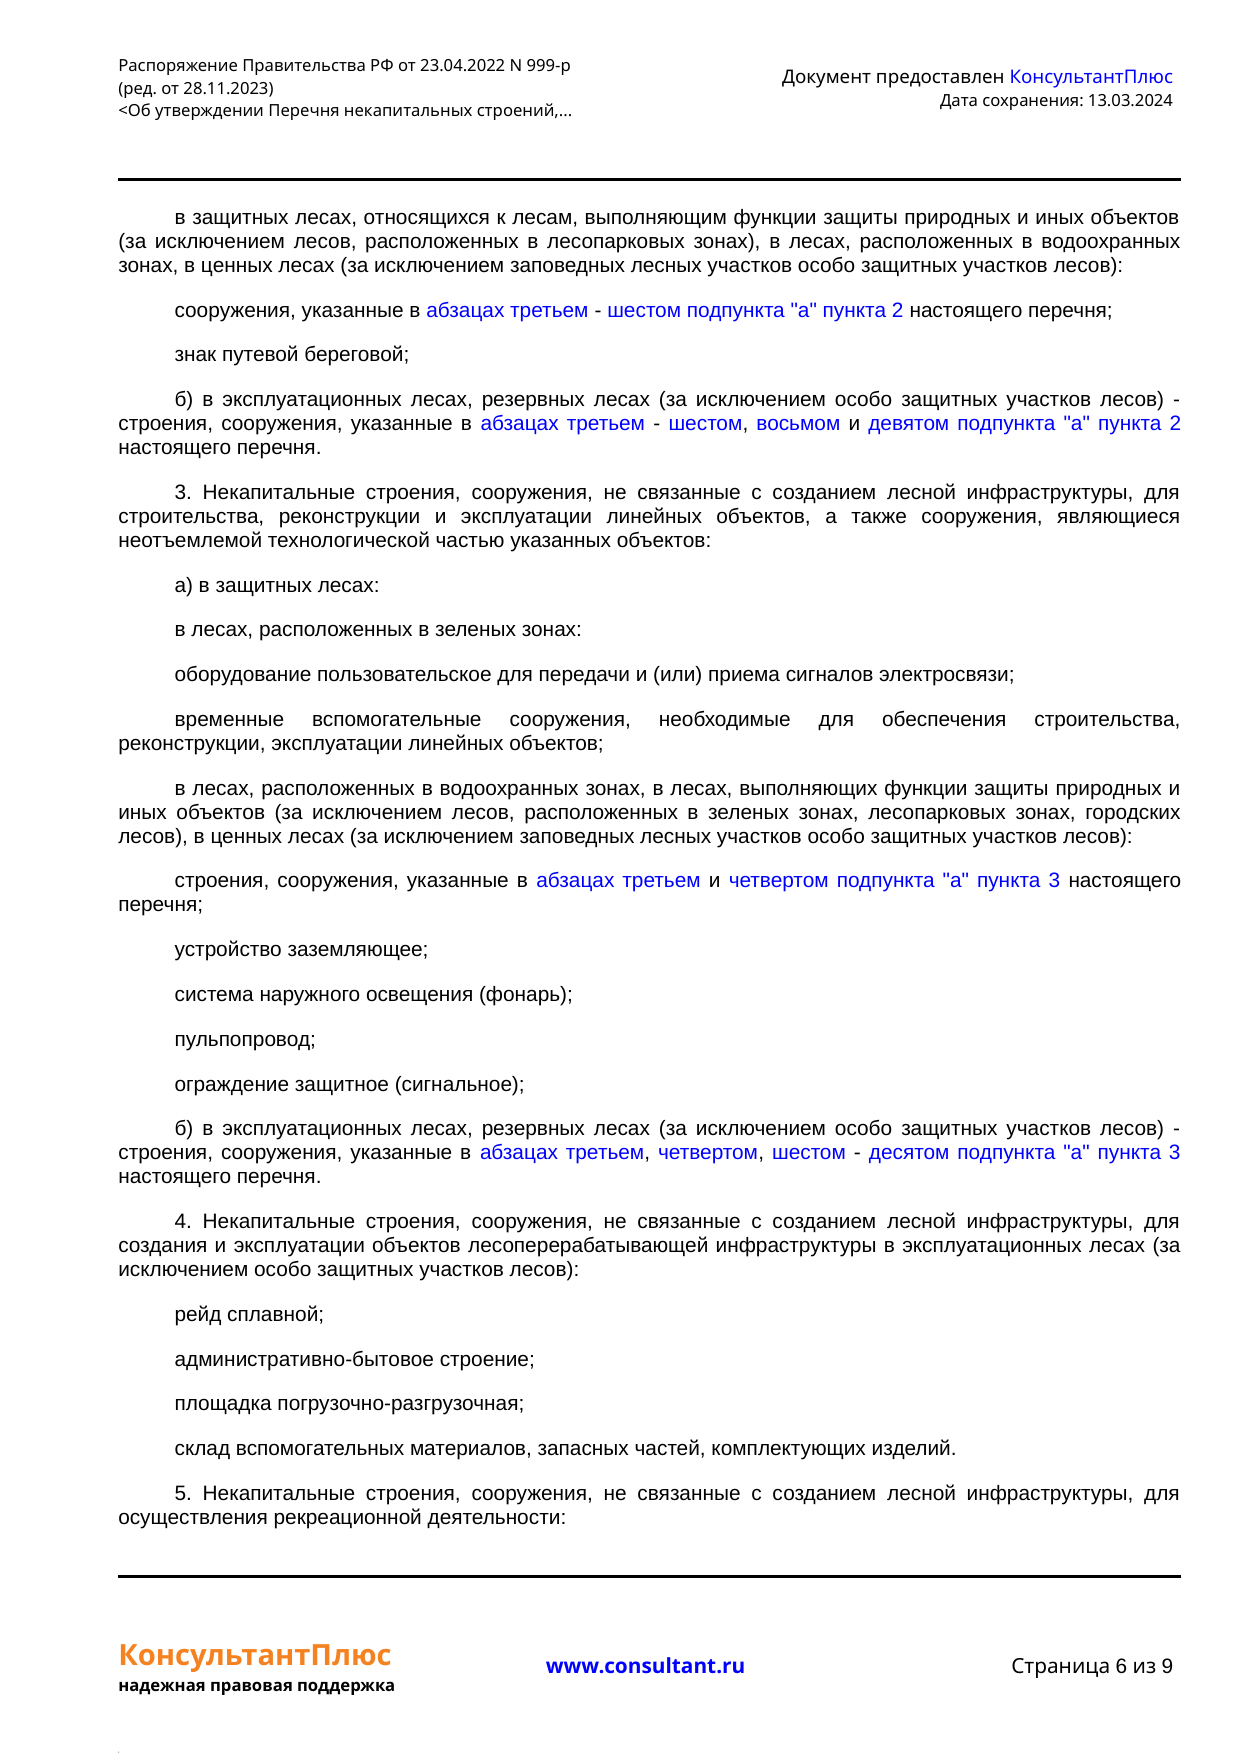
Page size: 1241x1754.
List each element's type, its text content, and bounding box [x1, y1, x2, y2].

text б) в эксплуатационных лесах, резервных лесах (за исключением особо защитных участков лесов) - строения, сооружения, указанные в абзацах третьем, четвертом, шестом - десятом подпункта "а" пункта 3 настоящего перечня. [118, 1116, 1181, 1188]
text 3. Некапитальные строения, сооружения, не связанные с созданием лесной инфраструктуры, для строительства, реконструкции и эксплуатации линейных объектов, а также сооружения, являющиеся неотъемлемой технологической частью указанных объектов: [118, 480, 1181, 552]
text строения, сооружения, указанные в абзацах третьем и четвертом подпункта "а" пункта 3 настоящего перечня; [118, 868, 1181, 916]
text сооружения, указанные в абзацах третьем - шестом подпункта "а" пункта 2 настоящего перечня; [118, 297, 1181, 321]
text рейд сплавной; [118, 1302, 1181, 1326]
text склад вспомогательных материалов, запасных частей, комплектующих изделий. [118, 1436, 1181, 1460]
text в лесах, расположенных в зеленых зонах: [118, 617, 1181, 641]
text пульпопровод; [118, 1027, 1181, 1051]
text 5. Некапитальные строения, сооружения, не связанные с созданием лесной инфраструктуры, для осуществления рекреационной деятельности: [118, 1481, 1181, 1529]
text система наружного освещения (фонарь); [118, 982, 1181, 1006]
text административно-бытовое строение; [118, 1346, 1181, 1370]
text знак путевой береговой; [118, 342, 1181, 366]
text 4. Некапитальные строения, сооружения, не связанные с созданием лесной инфраструктуры, для создания и эксплуатации объектов лесоперерабатывающей инфраструктуры в эксплуатационных лесах (за исключением особо защитных участков лесов): [118, 1209, 1181, 1281]
text в лесах, расположенных в водоохранных зонах, в лесах, выполняющих функции защиты природных и иных объектов (за исключением лесов, расположенных в зеленых зонах, лесопарковых зонах, городских лесов), в ценных лесах (за исключением заповедных лесных участков особо защитных участков лесов): [118, 776, 1181, 847]
text ограждение защитное (сигнальное); [118, 1071, 1181, 1095]
text оборудование пользовательское для передачи и (или) приема сигналов электросвязи; [118, 662, 1181, 686]
text временные вспомогательные сооружения, необходимые для обеспечения строительства, реконструкции, эксплуатации линейных объектов; [118, 707, 1181, 755]
text а) в защитных лесах: [118, 572, 1181, 596]
text в защитных лесах, относящихся к лесам, выполняющим функции защиты природных и иных объектов (за исключением лесов, расположенных в лесопарковых зонах), в лесах, расположенных в водоохранных зонах, в ценных лесах (за исключением заповедных лесных участков особо защитных участков лесов): [118, 205, 1181, 277]
text площадка погрузочно-разгрузочная; [118, 1391, 1181, 1415]
text устройство заземляющее; [118, 937, 1181, 961]
text б) в эксплуатационных лесах, резервных лесах (за исключением особо защитных участков лесов) - строения, сооружения, указанные в абзацах третьем - шестом, восьмом и девятом подпункта "а" пункта 2 настоящего перечня. [118, 387, 1181, 459]
